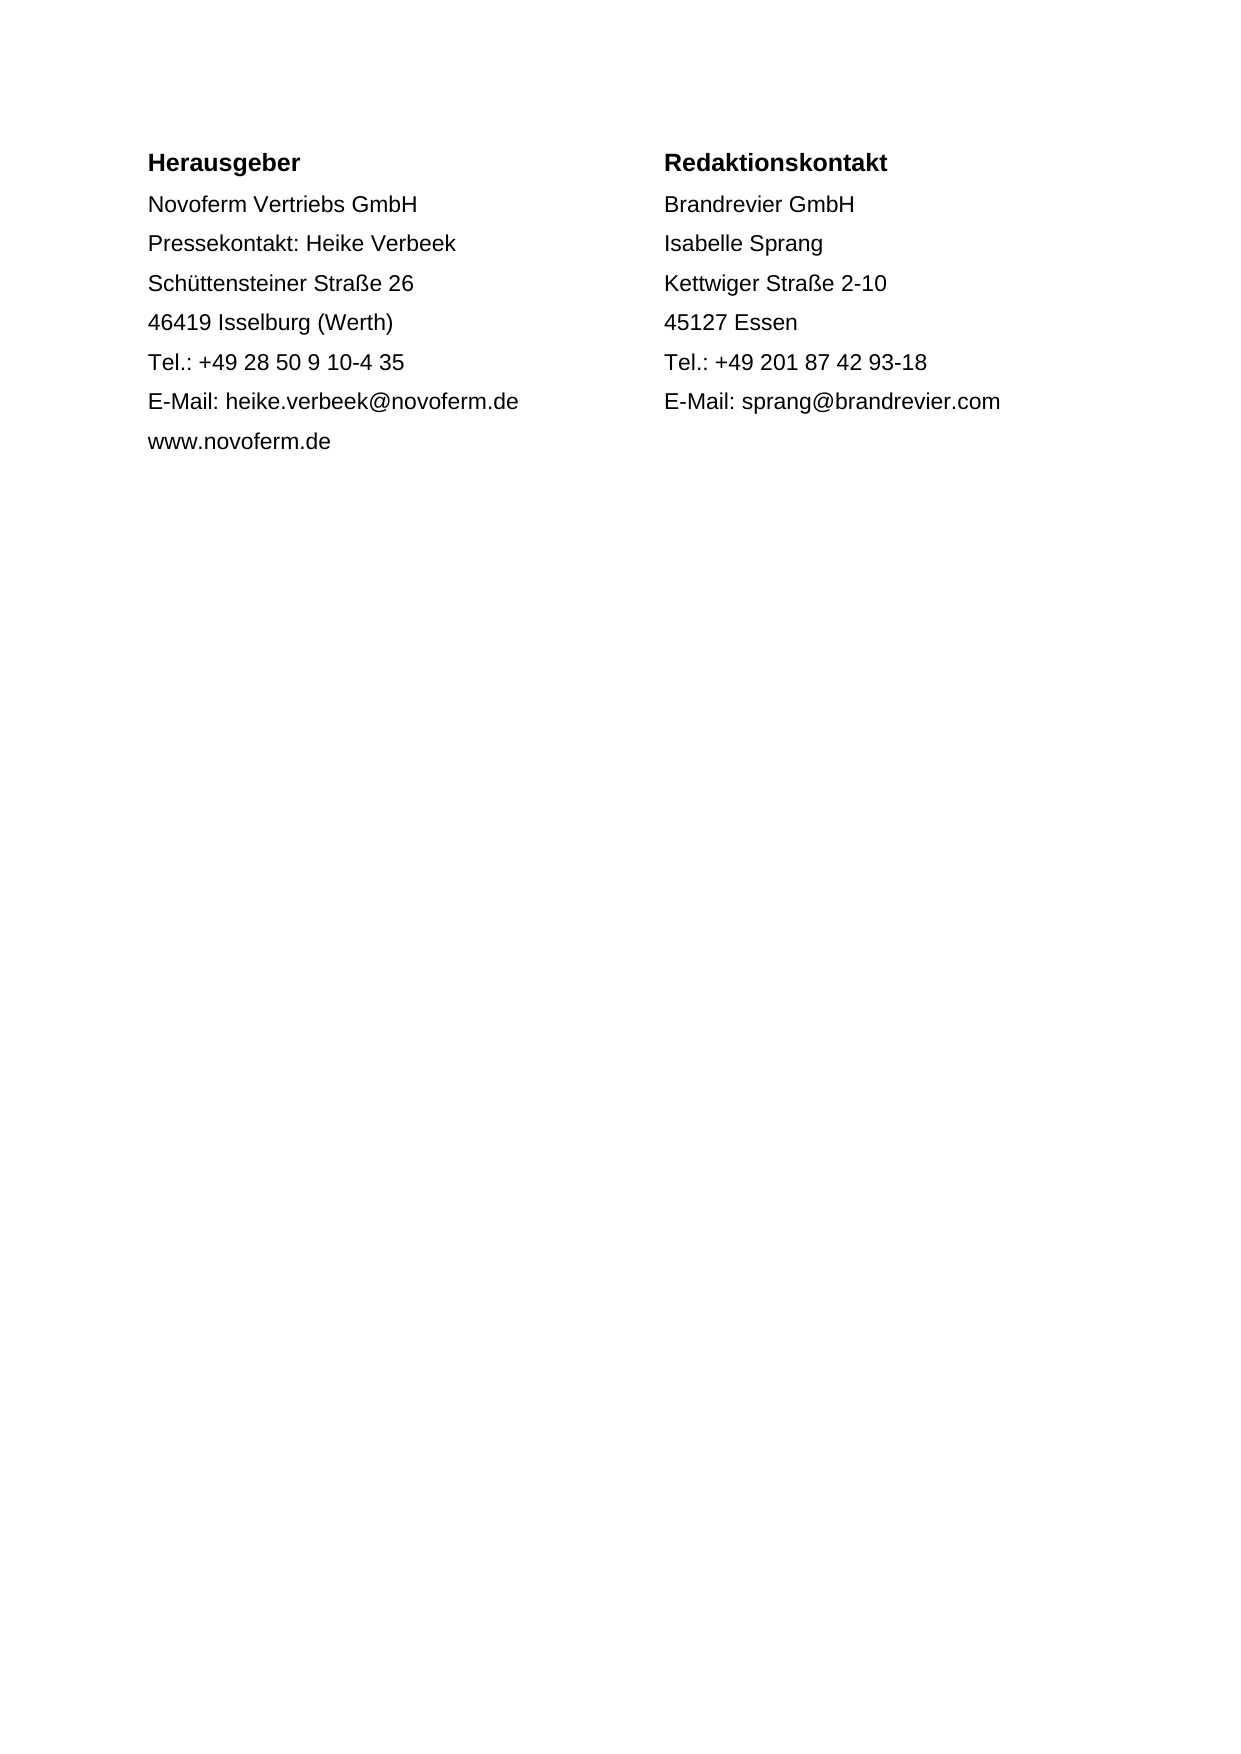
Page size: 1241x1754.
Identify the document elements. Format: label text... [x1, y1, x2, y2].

text Herausgeber Redaktionskontakt [148, 148, 1093, 176]
text Schüttensteiner Straße 26 Kettwiger Straße 2-10 [148, 270, 1010, 296]
text www.novoferm.de [148, 428, 1010, 454]
text Pressekontakt: Heike Verbeek Isabelle Sprang [148, 230, 1010, 257]
text E-Mail: heike.verbeek@novoferm.de E-Mail: sprang@brandrevier.com [148, 388, 1010, 414]
text 46419 Isselburg (Werth) 45127 Essen [148, 309, 1010, 336]
text Novoferm Vertriebs GmbH Brandrevier GmbH [148, 191, 1010, 217]
text Tel.: +49 28 50 9 10-4 35 Tel.: +49 201 87 42 93-18 [148, 349, 1010, 375]
